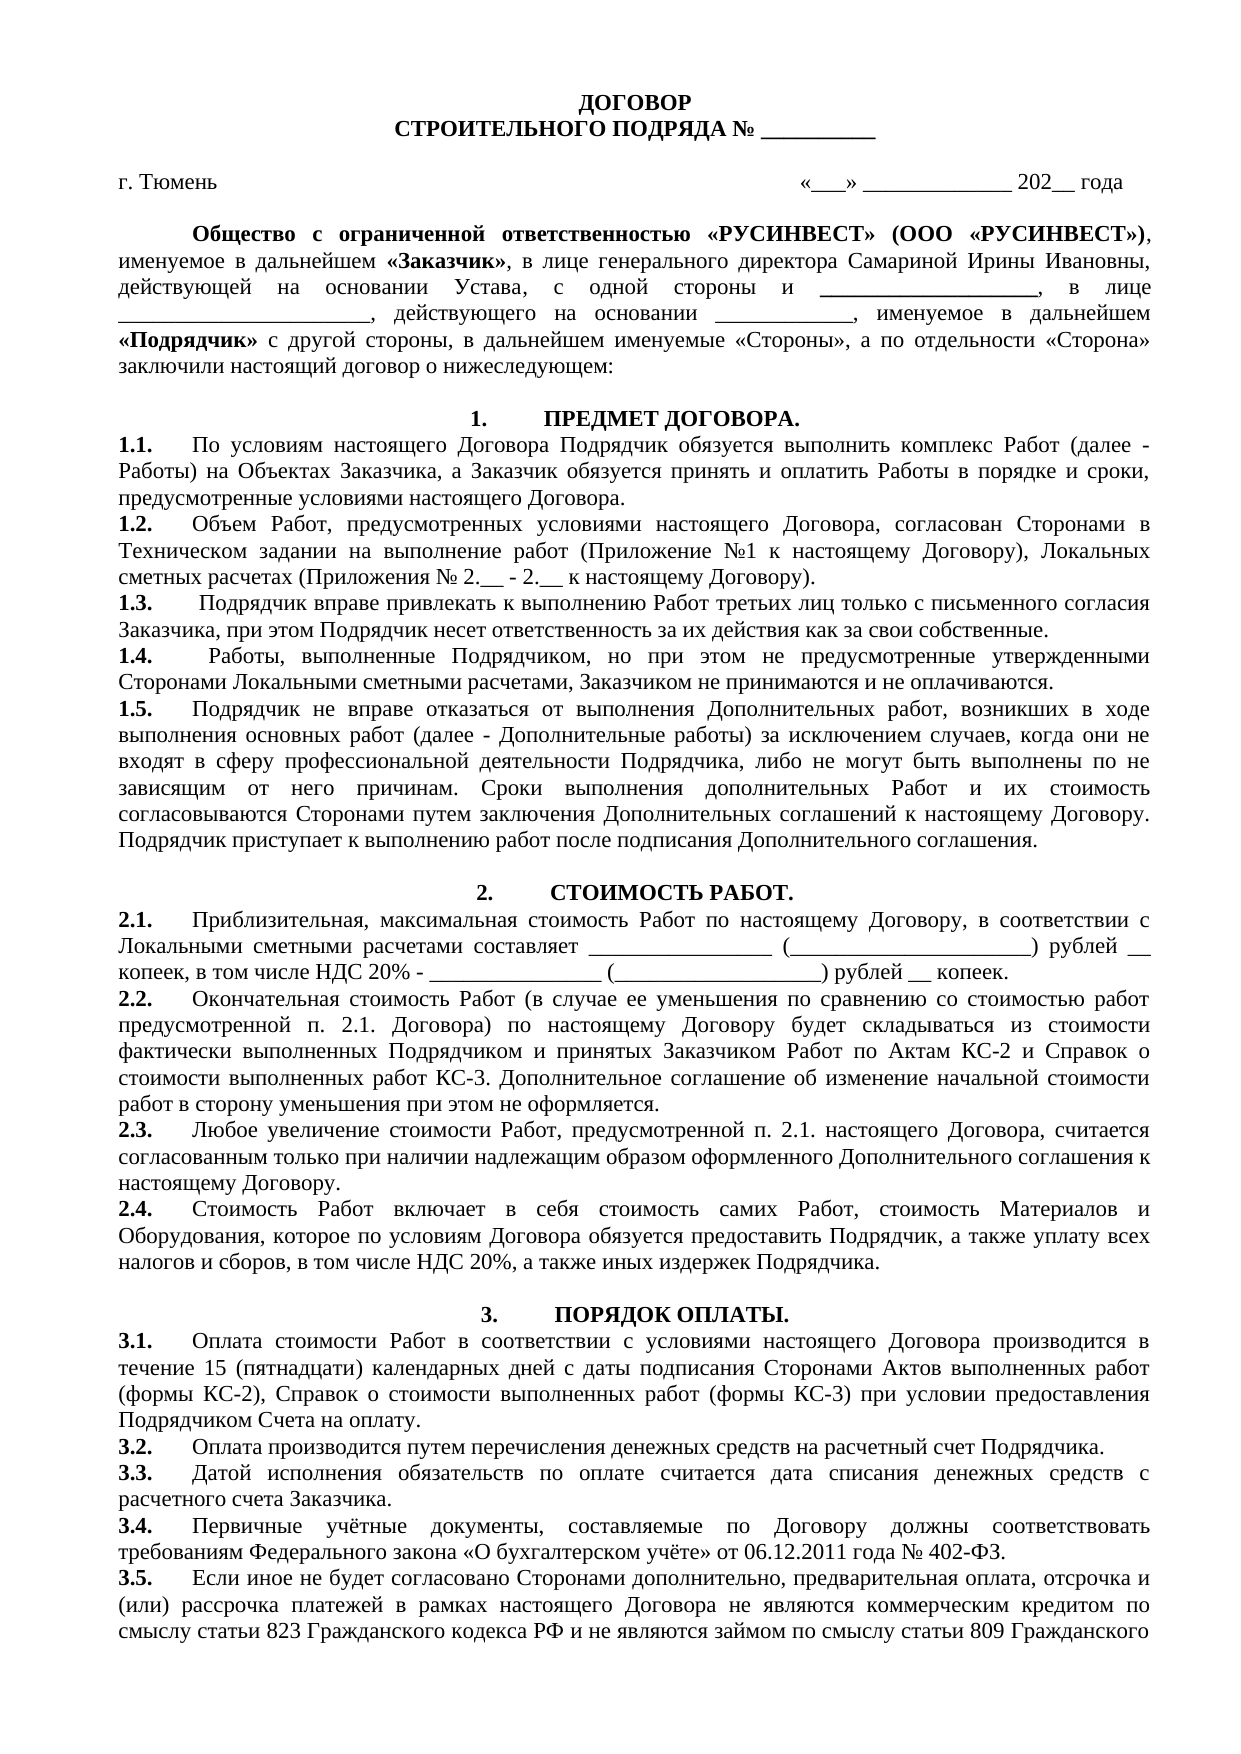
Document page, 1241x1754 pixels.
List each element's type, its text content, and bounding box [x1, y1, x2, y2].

list Объем Работ, предусмотренных условиями настоящего Договора, согласован Сторонами в Техническом задании на выполнение работ (Приложение №1 к настоящему Договору), Локальных сметных расчетах (Приложения № 2.__ - 2.__ к настоящему Договору). [118, 510, 1152, 589]
list Первичные учётные документы, составляемые по Договору должны соответствовать требованиям Федерального закона «О бухгалтерском учёте» от 06.12.2011 года № 402-ФЗ. [118, 1512, 1152, 1564]
text ДОГОВОР [118, 89, 1152, 115]
list Оплата стоимости Работ в соответствии с условиями настоящего Договора производится в течение 15 (пятнадцати) календарных дней с даты подписания Сторонами Актов выполненных работ (формы КС-2), Справок о стоимости выполненных работ (формы КС-3) при условии предоставления Подрядчиком Счета на оплату. [118, 1327, 1152, 1433]
list Оплата производится путем перечисления денежных средств на расчетный счет Подрядчика. [118, 1433, 1152, 1459]
list Приблизительная, максимальная стоимость Работ по настоящему Договору, в соответствии с Локальными сметными расчетами составляет ________________ (_____________________) рублей __ копеек, в том числе НДС 20% - _______________ (__________________) рублей __ копеек. [118, 906, 1152, 985]
list Стоимость Работ включает в себя стоимость самих Работ, стоимость Материалов и Оборудования, которое по условиям Договора обязуется предоставить Подрядчик, а также уплату всех налогов и сборов, в том числе НДС 20%, а также иных издержек Подрядчика. [118, 1196, 1152, 1274]
list Датой исполнения обязательств по оплате считается дата списания денежных средств с расчетного счета Заказчика. [118, 1459, 1152, 1512]
text Общество с ограниченной ответственностью «РУСИНВЕСТ» (ООО «РУСИНВЕСТ»), именуемое в дальнейшем «Заказчик», в лице генерального директора Самариной Ирины Ивановны, действующей на основании Устава, с одной стороны и ___________________, в лице ______________________, действующего на основании ____________, именуемое в дальнейшем «Подрядчик» с другой стороны, в дальнейшем именуемые «Стороны», а по отдельности «Сторона» заключили настоящий договор о нижеследующем: [118, 220, 1152, 378]
list Работы, выполненные Подрядчиком, но при этом не предусмотренные утвержденными Сторонами Локальными сметными расчетами, Заказчиком не принимаются и не оплачиваются. [118, 642, 1152, 695]
list ПОРЯДОК ОПЛАТЫ. [118, 1301, 1152, 1327]
text СТРОИТЕЛЬНОГО ПОДРЯДА № __________ [118, 115, 1152, 141]
list ПРЕДМЕТ ДОГОВОРА. [118, 405, 1152, 431]
list СТОИМОСТЬ РАБОТ. [118, 879, 1152, 906]
list По условиям настоящего Договора Подрядчик обязуется выполнить комплекс Работ (далее - Работы) на Объектах Заказчика, а Заказчик обязуется принять и оплатить Работы в порядке и сроки, предусмотренные условиями настоящего Договора. [118, 431, 1152, 510]
text г. Тюмень «___» _____________ 202__ года [118, 168, 1152, 194]
list Окончательная стоимость Работ (в случае ее уменьшения по сравнению со стоимостью работ предусмотренной п. 2.1. Договора) по настоящему Договору будет складываться из стоимости фактически выполненных Подрядчиком и принятых Заказчиком Работ по Актам КС-2 и Справок о стоимости выполненных работ КС-3. Дополнительное соглашение об изменение начальной стоимости работ в сторону уменьшения при этом не оформляется. [118, 985, 1152, 1116]
list Подрядчик вправе привлекать к выполнению Работ третьих лиц только с письменного согласия Заказчика, при этом Подрядчик несет ответственность за их действия как за свои собственные. [118, 589, 1152, 642]
list Любое увеличение стоимости Работ, предусмотренной п. 2.1. настоящего Договора, считается согласованным только при наличии надлежащим образом оформленного Дополнительного соглашения к настоящему Договору. [118, 1116, 1152, 1196]
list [118, 1564, 1152, 1643]
list Подрядчик не вправе отказаться от выполнения Дополнительных работ, возникших в ходе выполнения основных работ (далее - Дополнительные работы) за исключением случаев, когда они не входят в сферу профессиональной деятельности Подрядчика, либо не могут быть выполнены по не зависящим от него причинам. Сроки выполнения дополнительных Работ и их стоимость согласовываются Сторонами путем заключения Дополнительных соглашений к настоящему Договору. Подрядчик приступает к выполнению работ после подписания Дополнительного соглашения. [118, 695, 1152, 853]
